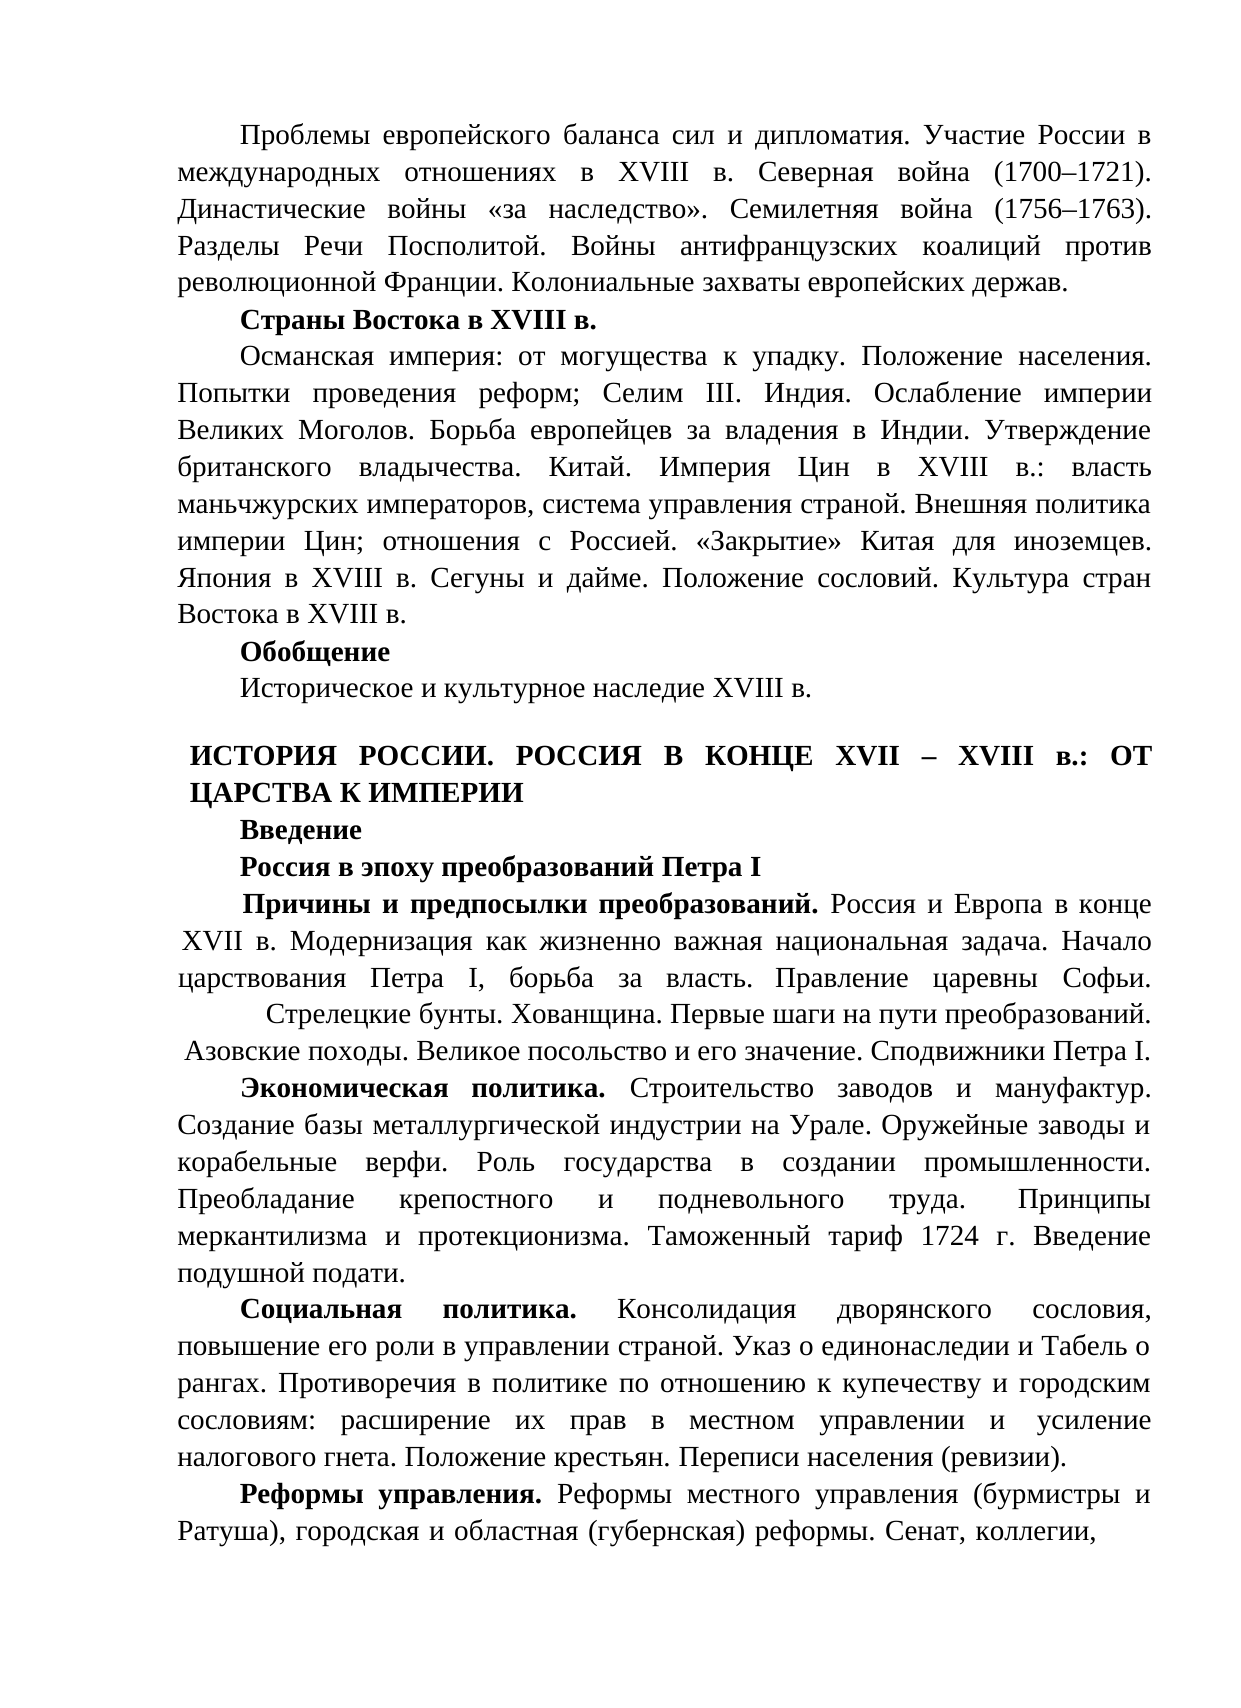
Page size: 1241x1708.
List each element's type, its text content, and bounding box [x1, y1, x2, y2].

text Историческое и культурное наследие XVIII в. [239, 671, 1163, 704]
subtitle Россия в эпоху преобразований Петра I [239, 849, 1163, 883]
subtitle Страны Востока в XVIII в. [239, 302, 1163, 336]
text Османская империя: от могущества к упадку. Положение населения. Попытки проведения реформ; Селим III. Индия. Ослабление империи Великих Моголов. Борьба европейцев за владения в Индии. Утверждение британского владычества. Китай. Империя Цин в XVIII в.: власть маньчжурских императоров, система управления страной. Внешняя политика империи Цин; отношения с Россией. «Закрытие» Китая для иноземцев. Япония в XVIII в. Сегуны и дайме. Положение сословий. Культура стран Востока в XVIII в. [177, 338, 1152, 630]
text Проблемы европейского баланса сил и дипломатия. Участие России в международных отношениях в XVIII в. Северная война (1700–1721). Династические войны «за наследство». Семилетняя война (1756–1763). Разделы Речи Посполитой. Войны антифранцузских коалиций против революционной Франции. Колониальные захваты европейских держав. [177, 117, 1152, 298]
subtitle ИСТОРИЯ РОССИИ. РОССИЯ В КОНЦЕ XVII – XVIII в.: ОТ ЦАРСТВА К ИМПЕРИИ [189, 738, 1153, 809]
text Социальная политика. Консолидация дворянского сословия, повышение его роли в управлении страной. Указ о единонаследии и Табель о рангах. Противоречия в политике по отношению к купечеству и городским сословиям: расширение их прав в местном управлении и усиление налогового гнета. Положение крестьян. Переписи населения (ревизии). [177, 1292, 1152, 1473]
subtitle Обобщение [239, 634, 1163, 667]
text Введение [239, 812, 1163, 846]
text Создание базы металлургической индустрии на Урале. Оружейные заводы и корабельные верфи. Роль государства в создании промышленности. Преобладание крепостного и подневольного труда. Принципы меркантилизма и протекционизма. Таможенный тариф 1724 г. Введение подушной подати. [177, 1107, 1151, 1288]
text Реформы управления. Реформы местного управления (бурмистры и Ратуша), городская и областная (губернская) реформы. Сенат, коллегии, [177, 1476, 1151, 1546]
text Причины и предпосылки преобразований. Россия и Европа в конце XVII в. Модернизация как жизненно важная национальная задача. Начало царствования Петра I, борьба за власть. Правление царевны Софьи. Стрелецкие бунты. Хованщина. Первые шаги на пути преобразований. Азовские походы. Великое посольство и его значение. Сподвижники Петра I. Экономическая политика. Строительство заводов и мануфактур. [177, 886, 1152, 1104]
